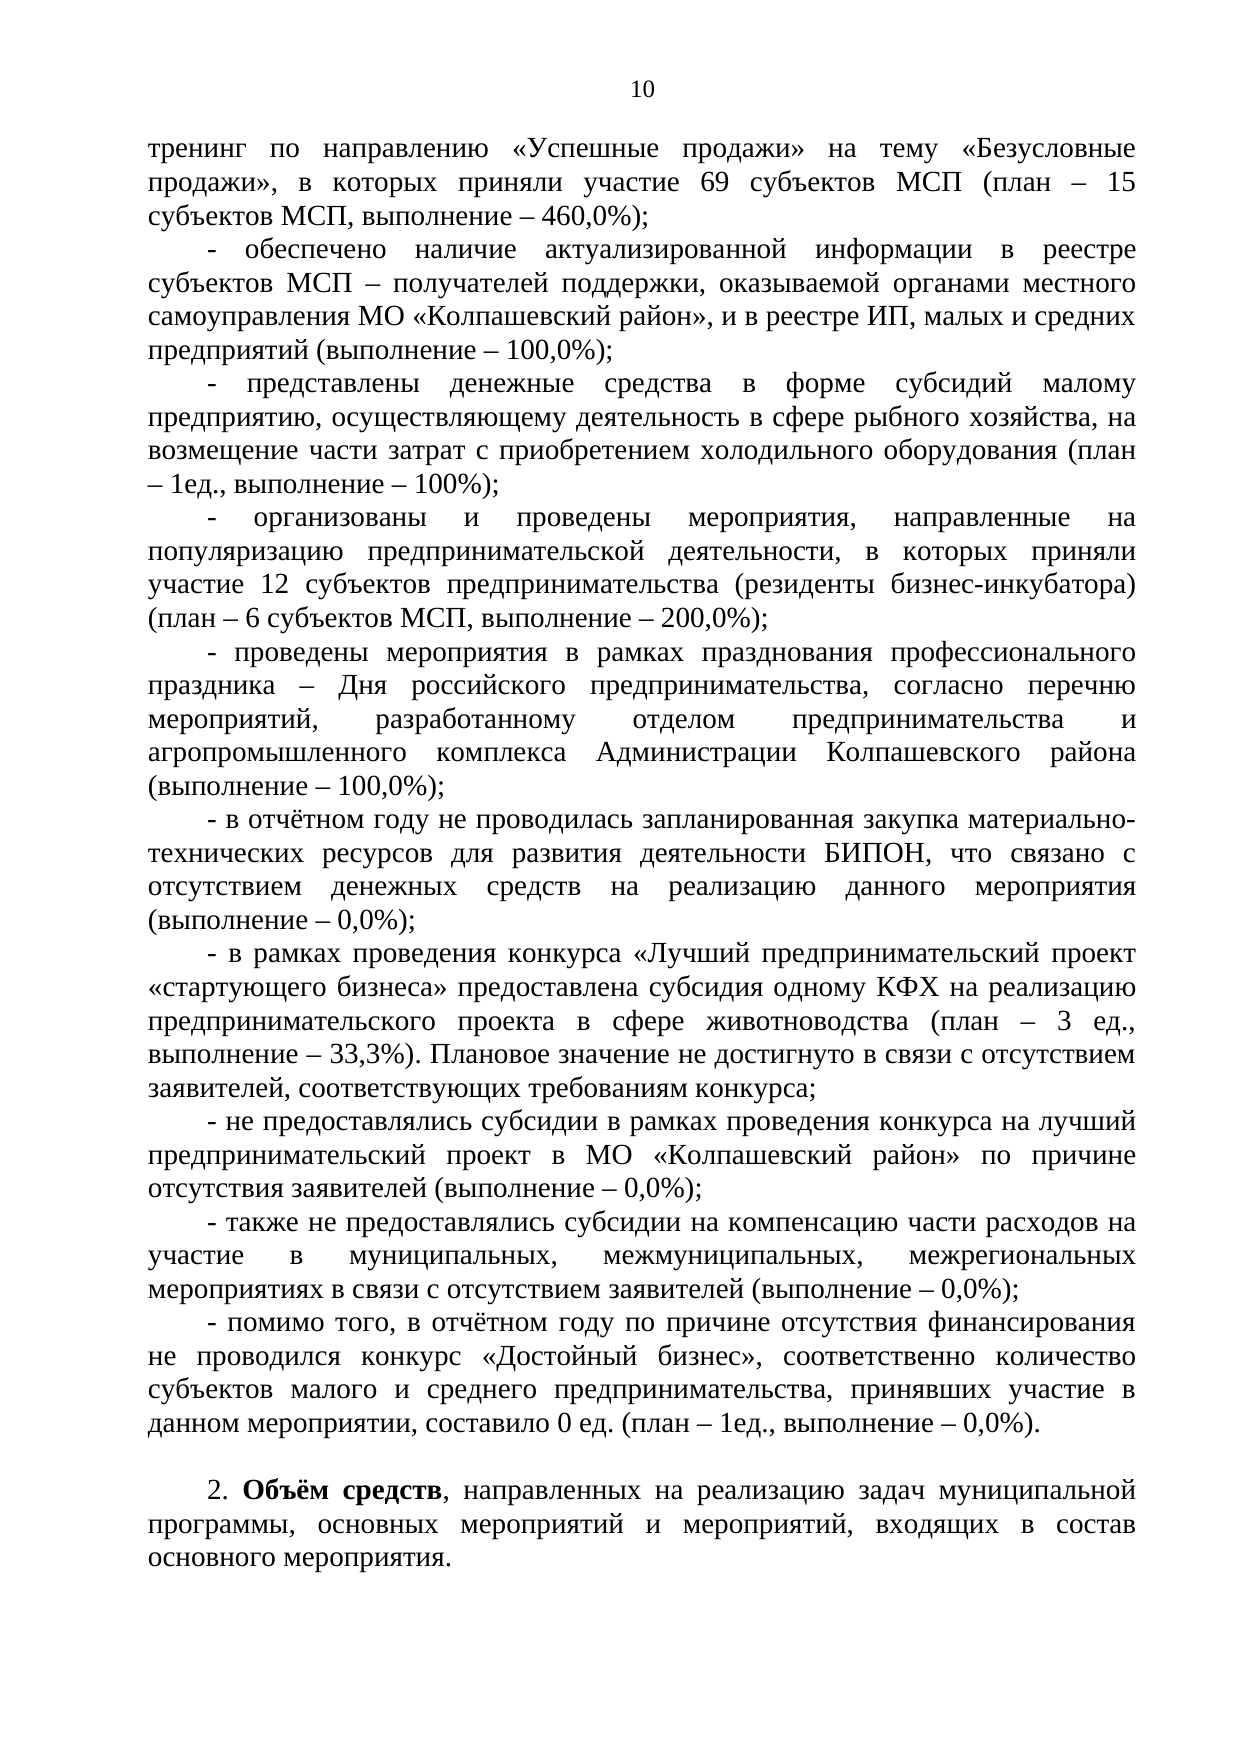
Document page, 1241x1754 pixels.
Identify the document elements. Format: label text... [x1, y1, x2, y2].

text 2. Объём средств, направленных на реализацию задач муниципальной программы, основных мероприятий и мероприятий, входящих в состав основного мероприятия. [148, 1472, 1137, 1573]
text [148, 131, 1137, 231]
text - помимо того, в отчётном году по причине отсутствия финансирования не проводился конкурс «Достойный бизнес», соответственно количество субъектов малого и среднего предпринимательства, принявших участие в данном мероприятии, составило 0 ед. (план – 1ед., выполнение – 0,0%). [148, 1304, 1137, 1439]
text - обеспечено наличие актуализированной информации в реестре субъектов МСП – получателей поддержки, оказываемой органами местного самоуправления МО «Колпашевский район», и в реестре ИП, малых и средних предприятий (выполнение – 100,0%); [148, 231, 1137, 365]
text - проведены мероприятия в рамках празднования профессионального праздника – Дня российского предпринимательства, согласно перечню мероприятий, разработанному отделом предпринимательства и агропромышленного комплекса Администрации Колпашевского района (выполнение – 100,0%); [148, 634, 1137, 801]
text - представлены денежные средства в форме субсидий малому предприятию, осуществляющему деятельность в сфере рыбного хозяйства, на возмещение части затрат с приобретением холодильного оборудования (план – 1ед., выполнение – 100%); [148, 365, 1137, 499]
text - также не предоставлялись субсидии на компенсацию части расходов на участие в муниципальных, межмуниципальных, межрегиональных мероприятиях в связи с отсутствием заявителей (выполнение – 0,0%); [148, 1204, 1137, 1304]
text - организованы и проведены мероприятия, направленные на популяризацию предпринимательской деятельности, в которых приняли участие 12 субъектов предпринимательства (резиденты бизнес-инкубатора) (план – 6 субъектов МСП, выполнение – 200,0%); [148, 499, 1137, 634]
text - в отчётном году не проводилась запланированная закупка материально-технических ресурсов для развития деятельности БИПОН, что связано с отсутствием денежных средств на реализацию данного мероприятия (выполнение – 0,0%); [148, 801, 1137, 936]
text - в рамках проведения конкурса «Лучший предпринимательский проект «стартующего бизнеса» предоставлена субсидия одному КФХ на реализацию предпринимательского проекта в сфере животноводства (план – 3 ед., выполнение – 33,3%). Плановое значение не достигнуто в связи с отсутствием заявителей, соответствующих требованиям конкурса; [148, 936, 1137, 1103]
text - не предоставлялись субсидии в рамках проведения конкурса на лучший предпринимательский проект в МО «Колпашевский район» по причине отсутствия заявителей (выполнение – 0,0%); [148, 1103, 1137, 1204]
